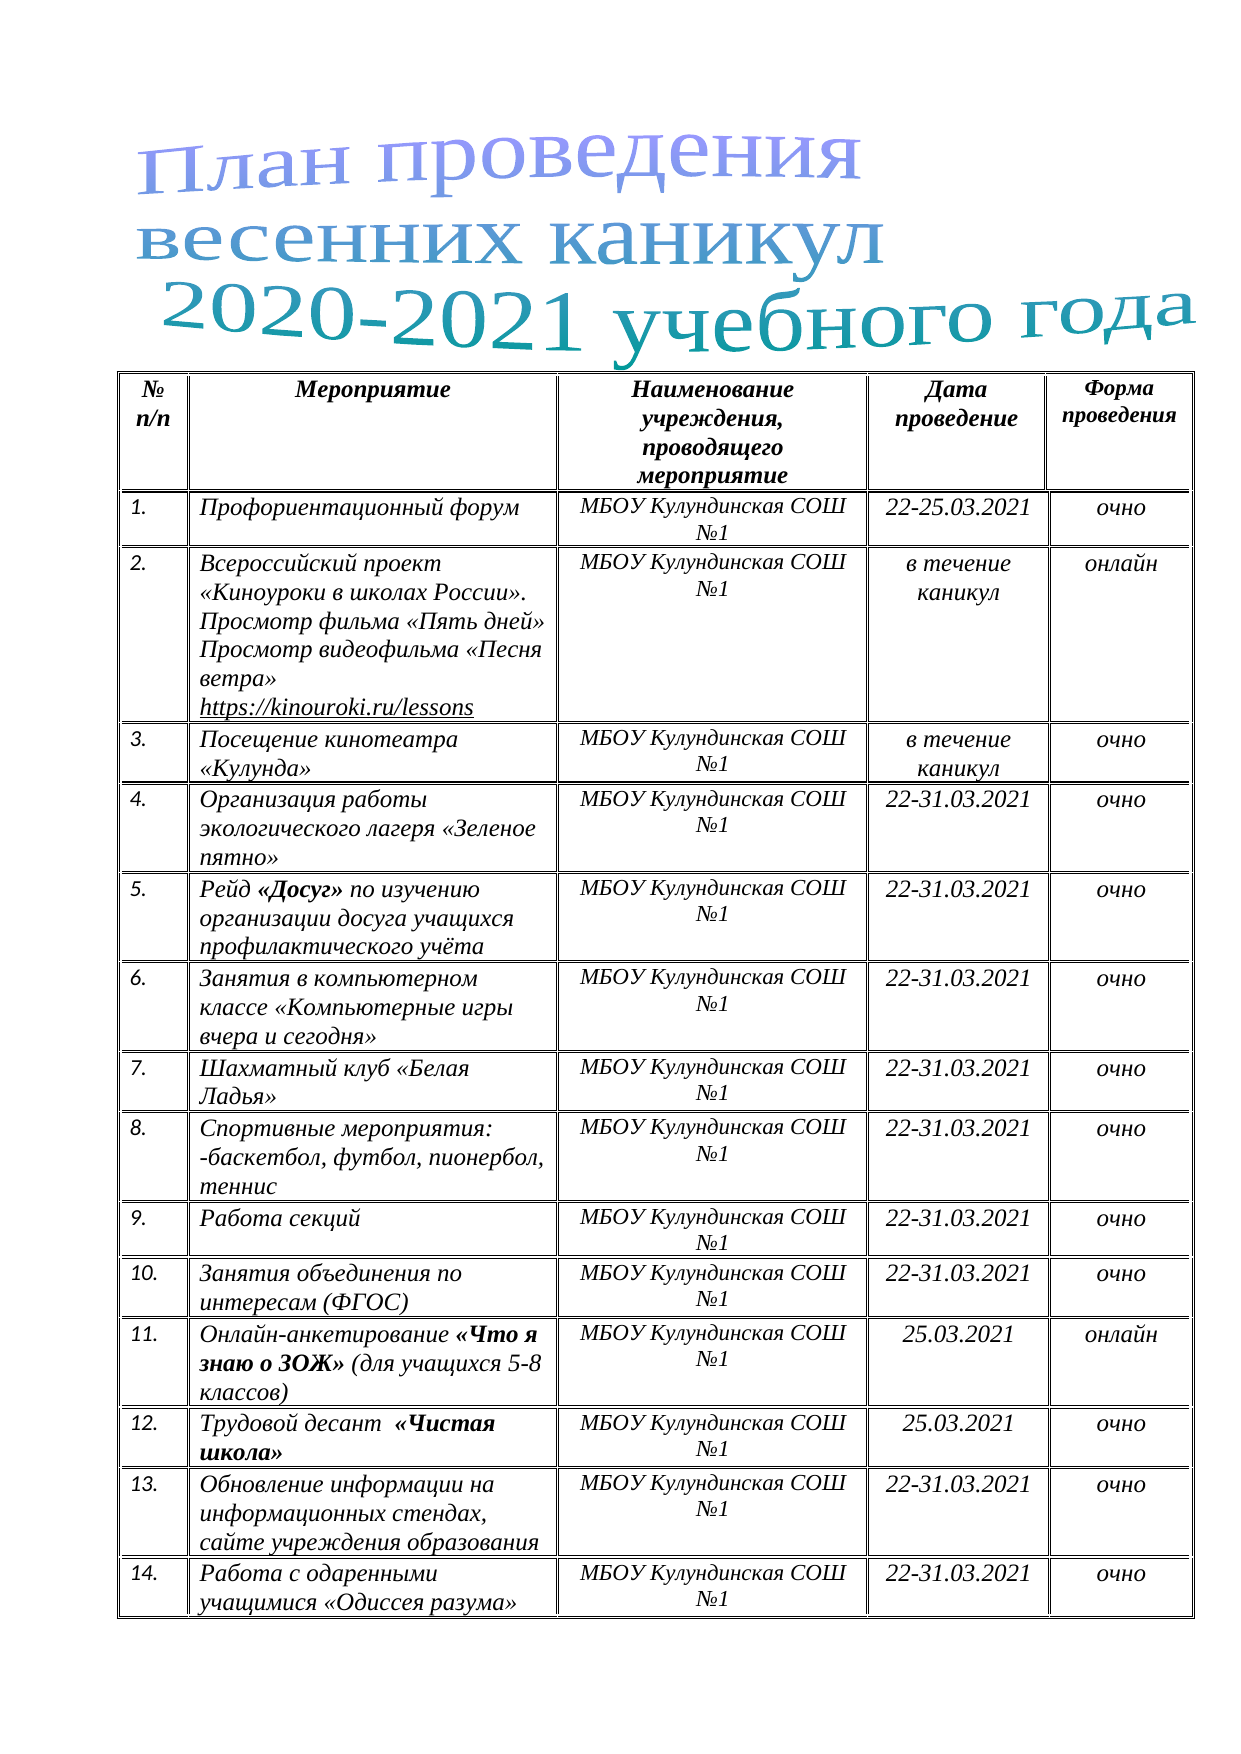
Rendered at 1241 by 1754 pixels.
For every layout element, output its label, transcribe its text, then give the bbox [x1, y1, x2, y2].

table_cell [120, 1200, 187, 1255]
table_cell онлайн [1049, 1316, 1193, 1405]
table_cell Спортивные мероприятия: -баскетбол, футбол, пионербол, теннис [190, 1113, 556, 1199]
table_cell [118, 1255, 188, 1316]
table_cell 22-31.03.2021 [869, 785, 1048, 871]
table_cell 22-31.03.2021 [869, 1113, 1048, 1199]
table_cell [118, 489, 188, 545]
table_cell 22-31.03.2021 [869, 1203, 1048, 1255]
table_cell МБОУ Кулундинская СОШ №1 [559, 1113, 866, 1199]
table_cell очно [1049, 1405, 1193, 1466]
table_cell Организация работы экологического лагеря «Зеленое пятно» [190, 785, 556, 871]
table_cell [120, 871, 187, 960]
table_cell [118, 1316, 188, 1405]
table_cell МБОУ Кулундинская СОШ №1 [559, 1053, 866, 1110]
table_cell в течение каникул [869, 548, 1048, 721]
table_cell МБОУ Кулундинская СОШ №1 [559, 785, 866, 871]
table_header № п/п [120, 374, 188, 489]
table_cell Онлайн-анкетирование «Что я знаю о ЗОЖ» (для учащихся 5-8 классов) [190, 1319, 556, 1405]
table_cell очно [1051, 871, 1192, 960]
table_cell Профориентационный форум [190, 493, 556, 545]
table_cell очно [1049, 960, 1193, 1049]
table_cell МБОУ Кулундинская СОШ №1 [559, 1319, 866, 1405]
table_cell очно [1051, 1200, 1192, 1255]
table_header Наименование учреждения, проводящего мероприятие [558, 372, 868, 489]
table_cell очно [1051, 721, 1192, 781]
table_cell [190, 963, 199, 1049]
table_cell МБОУ Кулундинская СОШ №1 [559, 1203, 866, 1255]
table_cell [118, 1555, 188, 1616]
table_cell [120, 721, 187, 781]
table_cell [120, 1050, 187, 1110]
table_cell Обновление информации на информационных стендах, сайте учреждения образования [190, 1469, 556, 1555]
table_cell очно [1049, 489, 1193, 545]
table_cell МБОУ Кулундинская СОШ №1 [559, 963, 866, 1049]
table_cell Шахматный клуб «Белая Ладья» [277, 1053, 556, 1110]
table_cell Работа секций [190, 1203, 556, 1255]
table_cell очно [1049, 1555, 1193, 1616]
table_cell 22-31.03.2021 [869, 1053, 1048, 1110]
table_header Мероприятие [188, 372, 558, 489]
table_cell МБОУ Кулундинская СОШ №1 [559, 724, 866, 781]
table_cell очно [1049, 1466, 1193, 1555]
table_cell онлайн [1049, 545, 1193, 721]
table_cell МБОУ Кулундинская СОШ №1 [559, 1259, 866, 1316]
table_cell МБОУ Кулундинская СОШ №1 [559, 493, 866, 545]
table_cell очно [1049, 1255, 1193, 1316]
table_cell очно [1049, 1110, 1193, 1199]
table_header Форма проведения [1045, 374, 1192, 489]
table_cell МБОУ Кулундинская СОШ №1 [559, 1469, 866, 1555]
table_cell очно [1051, 781, 1192, 871]
table_cell [118, 1466, 188, 1555]
table_cell 22-31.03.2021 [869, 1469, 1048, 1555]
table_cell 25.03.2021 [869, 1319, 1048, 1405]
table_cell Рейд «Досуг» по изучению организации досуга учащихся профилактического учёта [190, 874, 556, 960]
table_cell Всероссийский проект «Киноуроки в школах России». Просмотр фильма «Пять дней» Просмотр видеофильма «Песня ветра» https://kinouroki.ru/lessons [190, 548, 556, 721]
table_cell [118, 960, 188, 1049]
table_cell в течение каникул [869, 724, 1048, 781]
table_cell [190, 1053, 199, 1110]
table_cell Посещение кинотеатра «Кулунда» [190, 724, 556, 781]
table_cell МБОУ Кулундинская СОШ №1 [559, 874, 866, 960]
table_cell 22-31.03.2021 [868, 1559, 1049, 1616]
table_cell [118, 545, 188, 721]
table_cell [558, 1555, 868, 1616]
table_cell 22-31.03.2021 [869, 1259, 1048, 1316]
table_cell 25.03.2021 [869, 1409, 1048, 1466]
table_cell [118, 1405, 188, 1466]
table_cell МБОУ Кулундинская СОШ №1 [559, 548, 866, 721]
table_cell [118, 1110, 188, 1199]
table_cell 22-31.03.2021 [869, 874, 1048, 960]
table_cell 22-31.03.2021 [869, 963, 1048, 1049]
table_cell [120, 781, 187, 871]
table_cell Занятия в компьютерном классе «Компьютерные игры вчера и сегодня» [377, 963, 556, 1049]
table_cell Работа с одаренными учащимися «Одиссея разума» [188, 1555, 558, 1616]
table_cell Трудовой десант «Чистая школа» [190, 1409, 556, 1466]
table_cell МБОУ Кулундинская СОШ №1 [559, 1409, 866, 1466]
table_cell Занятия объединения по интересам (ФГОС) [190, 1259, 556, 1316]
table_cell очно [1051, 1050, 1192, 1110]
table_header Дата проведение [868, 374, 1045, 489]
table_cell 22-25.03.2021 [869, 493, 1048, 545]
